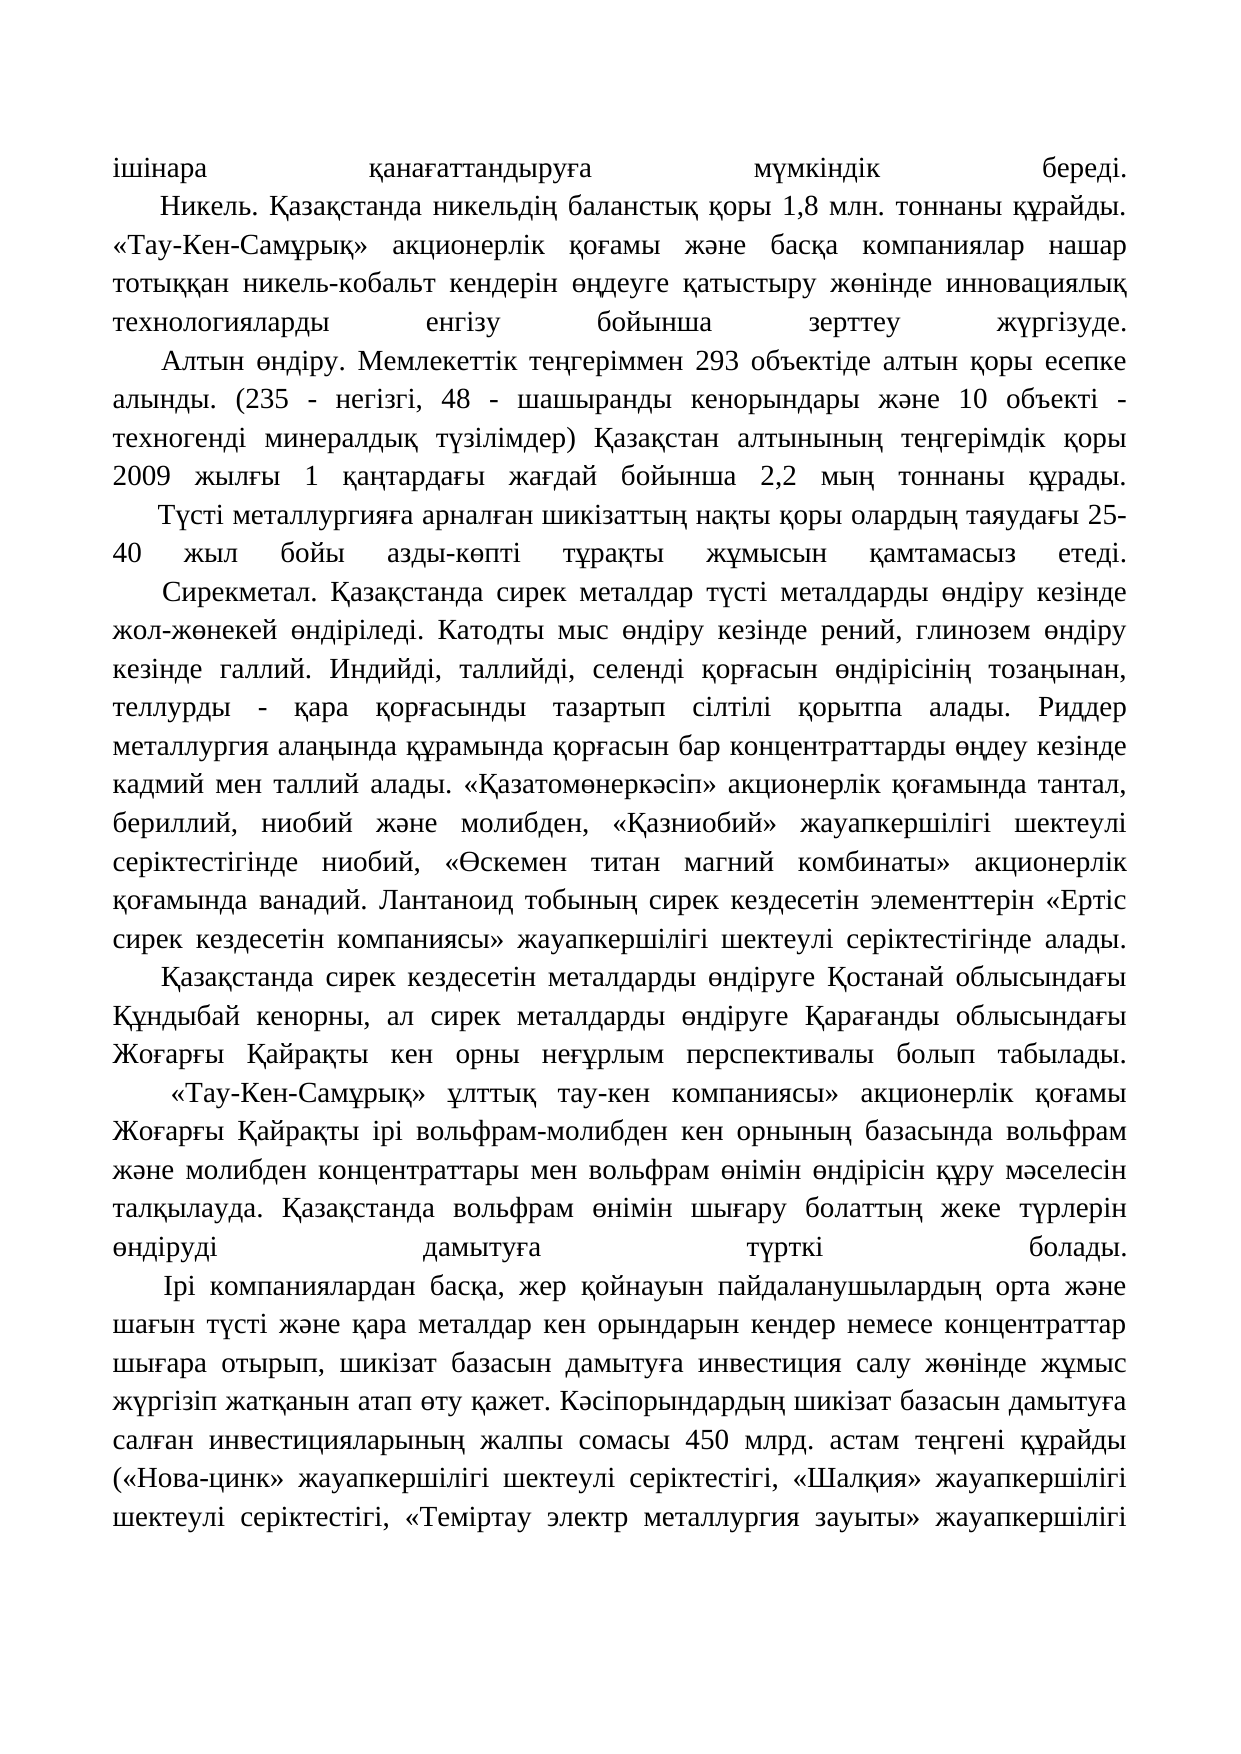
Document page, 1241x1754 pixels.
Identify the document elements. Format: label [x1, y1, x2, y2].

text [112, 150, 1128, 1532]
